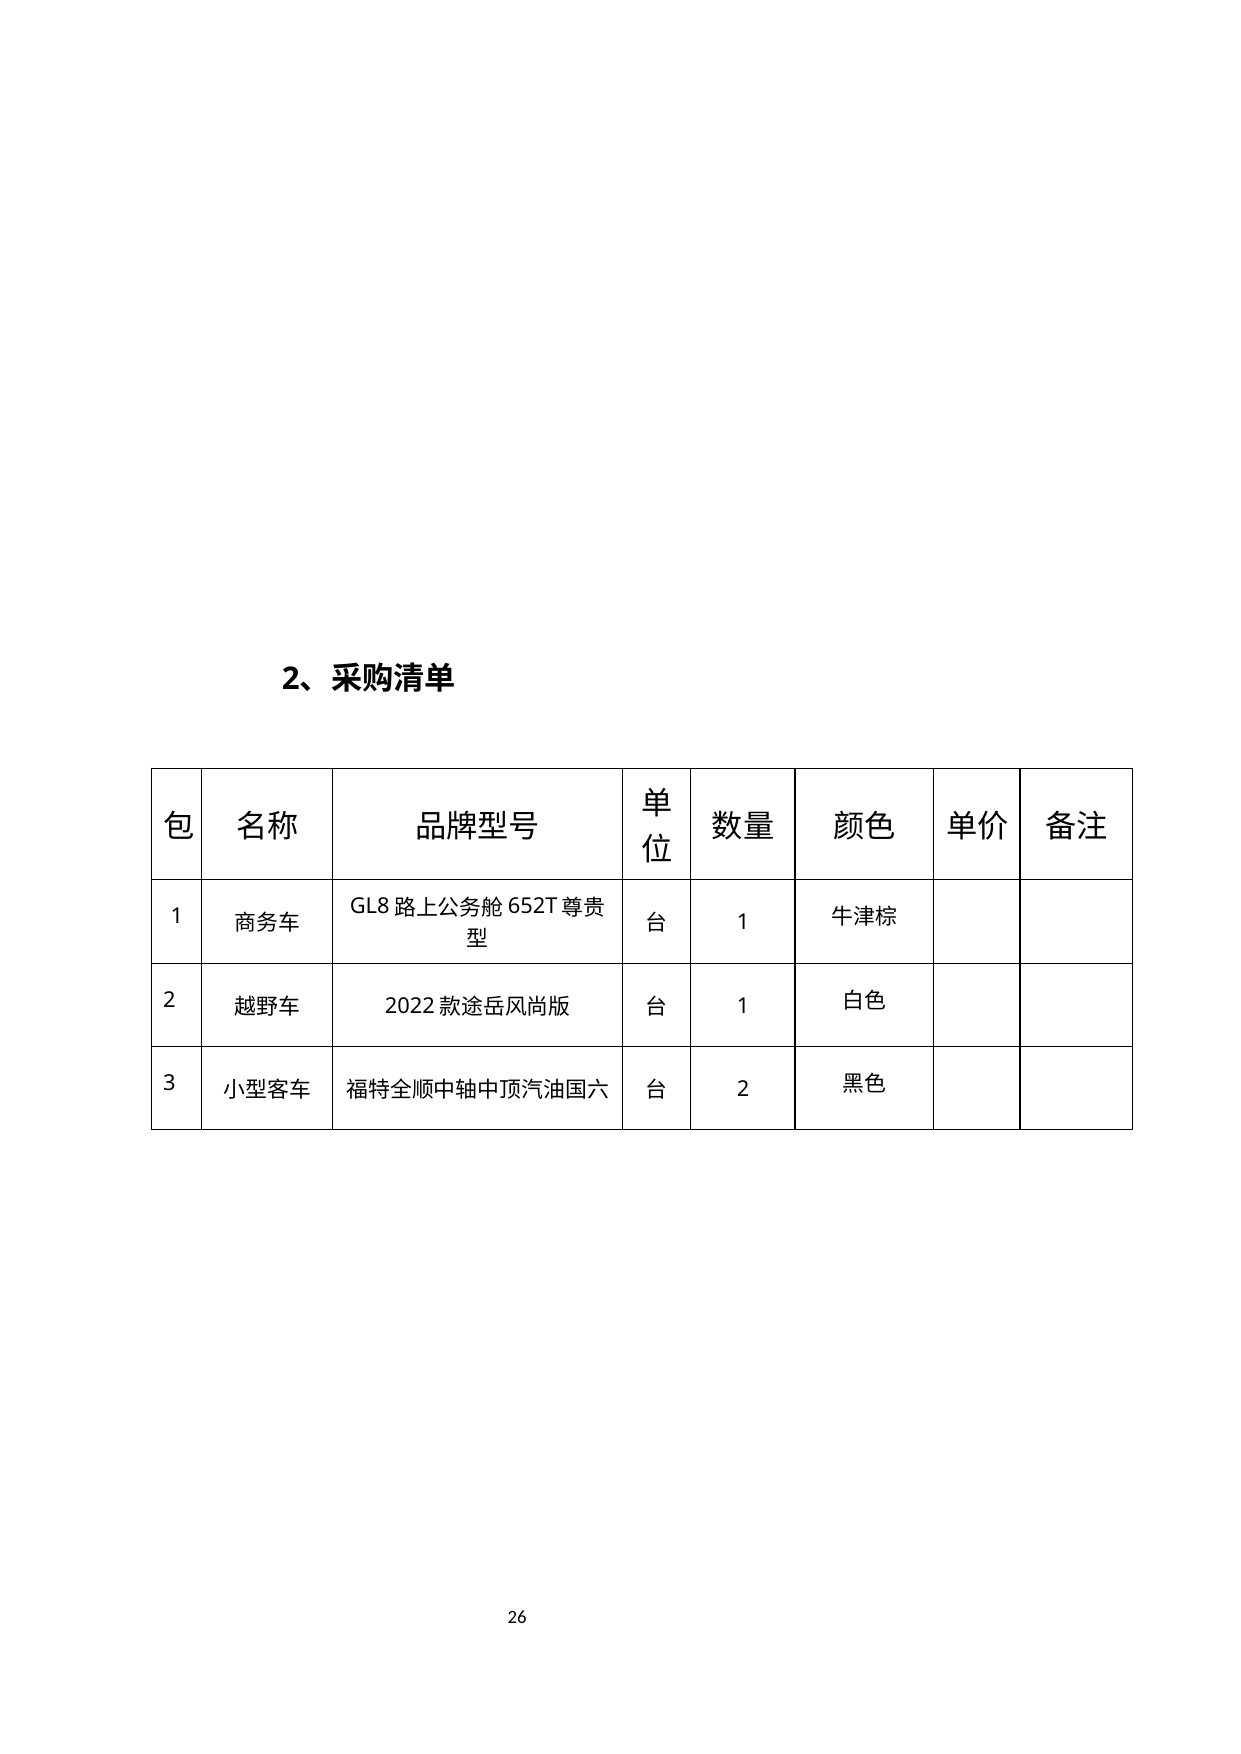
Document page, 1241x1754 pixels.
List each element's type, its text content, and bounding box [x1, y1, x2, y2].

table_cell 2 [691, 1047, 794, 1129]
table_cell 2022款途岳风尚版 [333, 964, 622, 1046]
table_cell 1 [691, 964, 794, 1046]
table_cell 台 [623, 964, 690, 1046]
table_cell 商务车 [202, 880, 332, 962]
table_cell 台 [623, 1047, 690, 1129]
table_cell GL8路上公务舱652T尊贵型 [333, 880, 622, 962]
table_header 单价 [934, 769, 1019, 879]
table_cell 黑色 [796, 1047, 933, 1129]
table_cell 小型客车 [202, 1047, 332, 1129]
table_header 数量 [691, 769, 794, 879]
table_header 单位 [623, 769, 690, 879]
table_cell [934, 880, 1019, 962]
table_cell [1021, 964, 1132, 1046]
table_cell 福特全顺中轴中顶汽油国六 [333, 1047, 622, 1129]
table_cell 白色 [796, 964, 933, 1046]
table_header 名称 [202, 769, 332, 879]
table_cell 牛津棕 [796, 880, 933, 962]
table_header 备注 [1021, 769, 1132, 879]
table_cell [1021, 880, 1132, 962]
table_cell 1 [691, 880, 794, 962]
table_cell [934, 1047, 1019, 1129]
table_cell 台 [623, 880, 690, 962]
table_cell [1021, 1047, 1132, 1129]
list 采购清单 [187, 644, 1053, 709]
table_cell 越野车 [202, 964, 332, 1046]
table_cell 1 [152, 880, 201, 962]
table_header 颜色 [796, 769, 933, 879]
table_cell 2 [152, 964, 201, 1046]
table_header 品牌型号 [333, 769, 622, 879]
table_cell 3 [152, 1047, 201, 1129]
table_cell [934, 964, 1019, 1046]
table_header 包 [152, 769, 201, 879]
